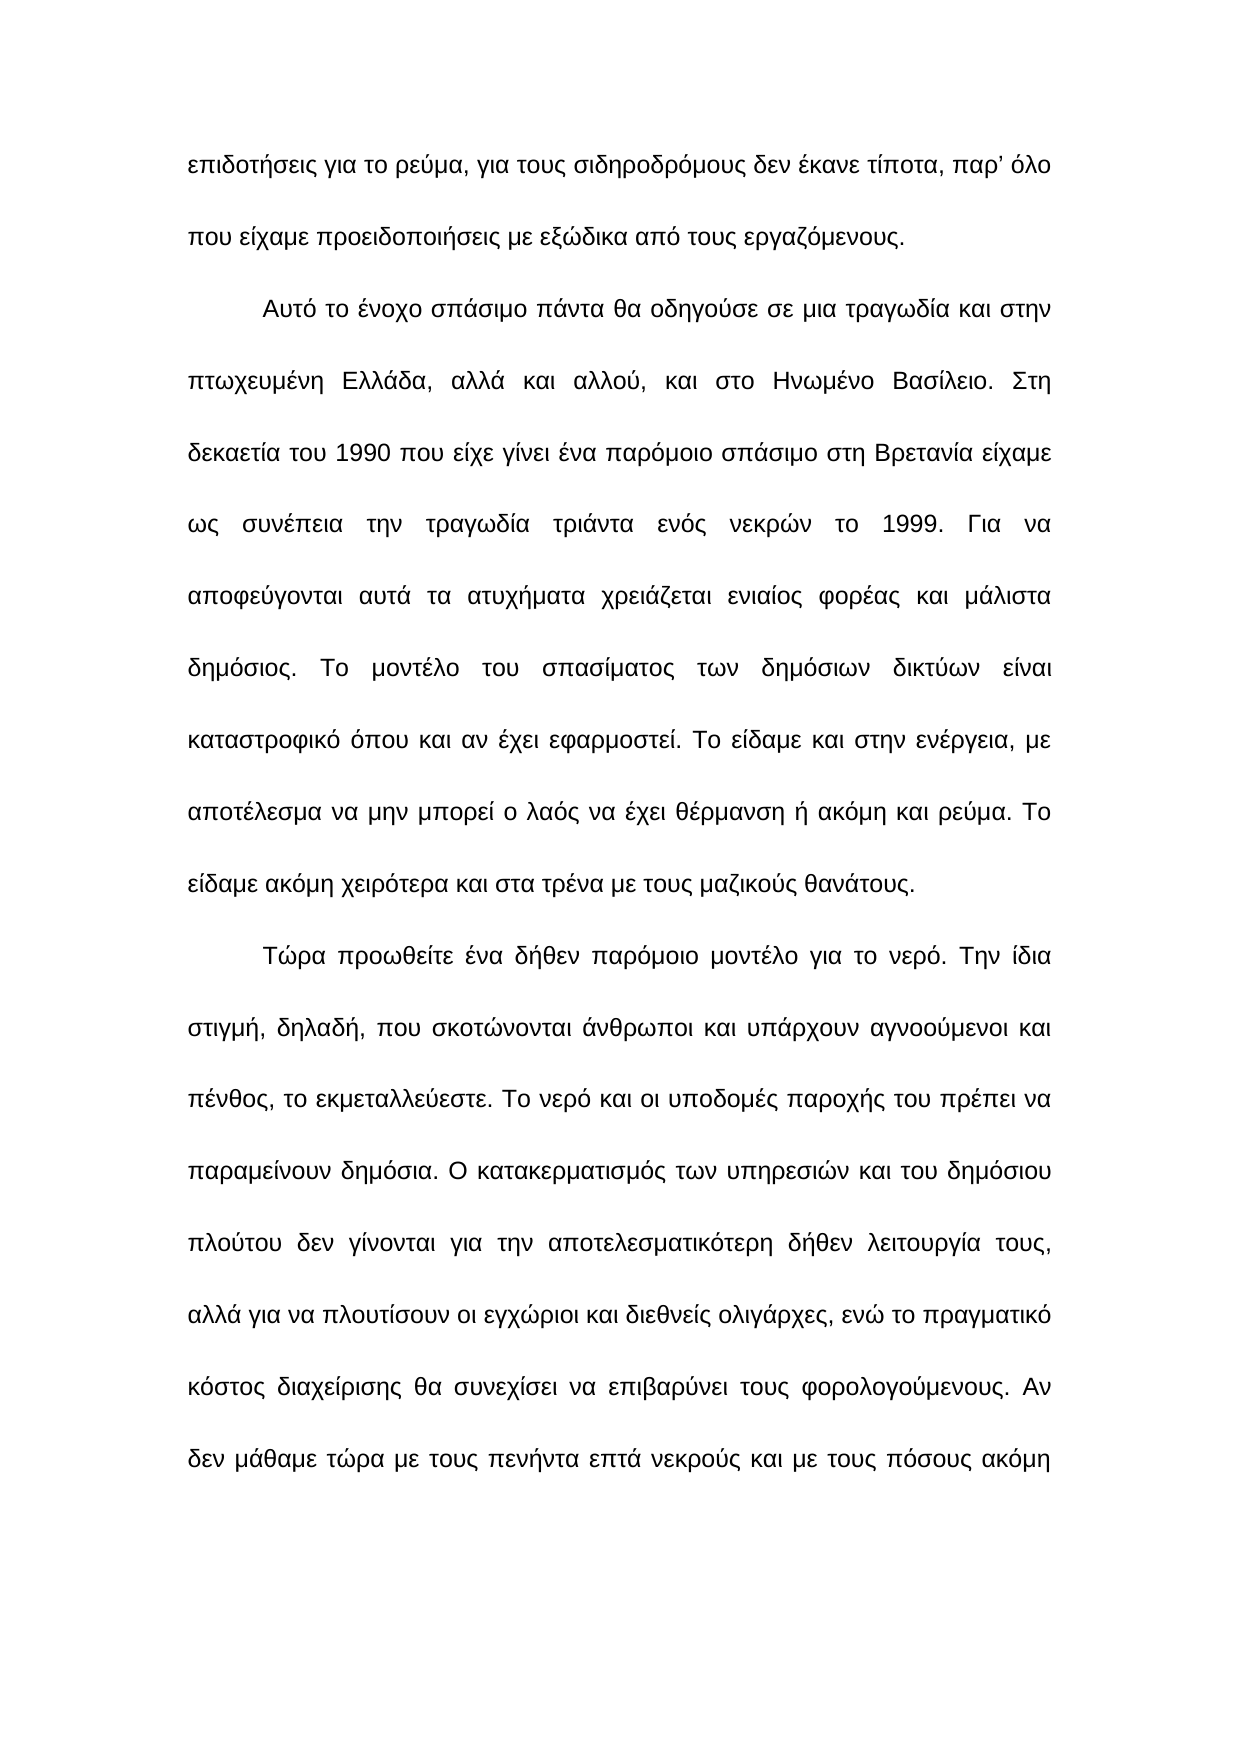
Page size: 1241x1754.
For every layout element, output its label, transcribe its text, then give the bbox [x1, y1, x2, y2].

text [187, 941, 1053, 1472]
text Αυτό το ένοχο σπάσιμο πάντα θα οδηγούσε σε μια τραγωδία και στην πτωχευμένη Ελλάδα, αλλά και αλλού, και στο Ηνωμένο Βασίλειο. Στη δεκαετία του 1990 που είχε γίνει ένα παρόμοιο σπάσιμο στη Βρετανία είχαμε ως συνέπεια την τραγωδία τριάντα ενός νεκρών το 1999. Για να αποφεύγονται αυτά τα ατυχήματα χρειάζεται ενιαίος φορέας και μάλιστα δημόσιος. Το μοντέλο του σπασίματος των δημόσιων δικτύων είναι καταστροφικό όπου και αν έχει εφαρμοστεί. Το είδαμε και στην ενέργεια, με αποτέλεσμα να μην μπορεί ο λαός να έχει θέρμανση ή ακόμη και ρεύμα. Το είδαμε ακόμη χειρότερα και στα τρένα με τους μαζικούς θανάτους. [187, 294, 1053, 897]
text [187, 150, 1053, 251]
